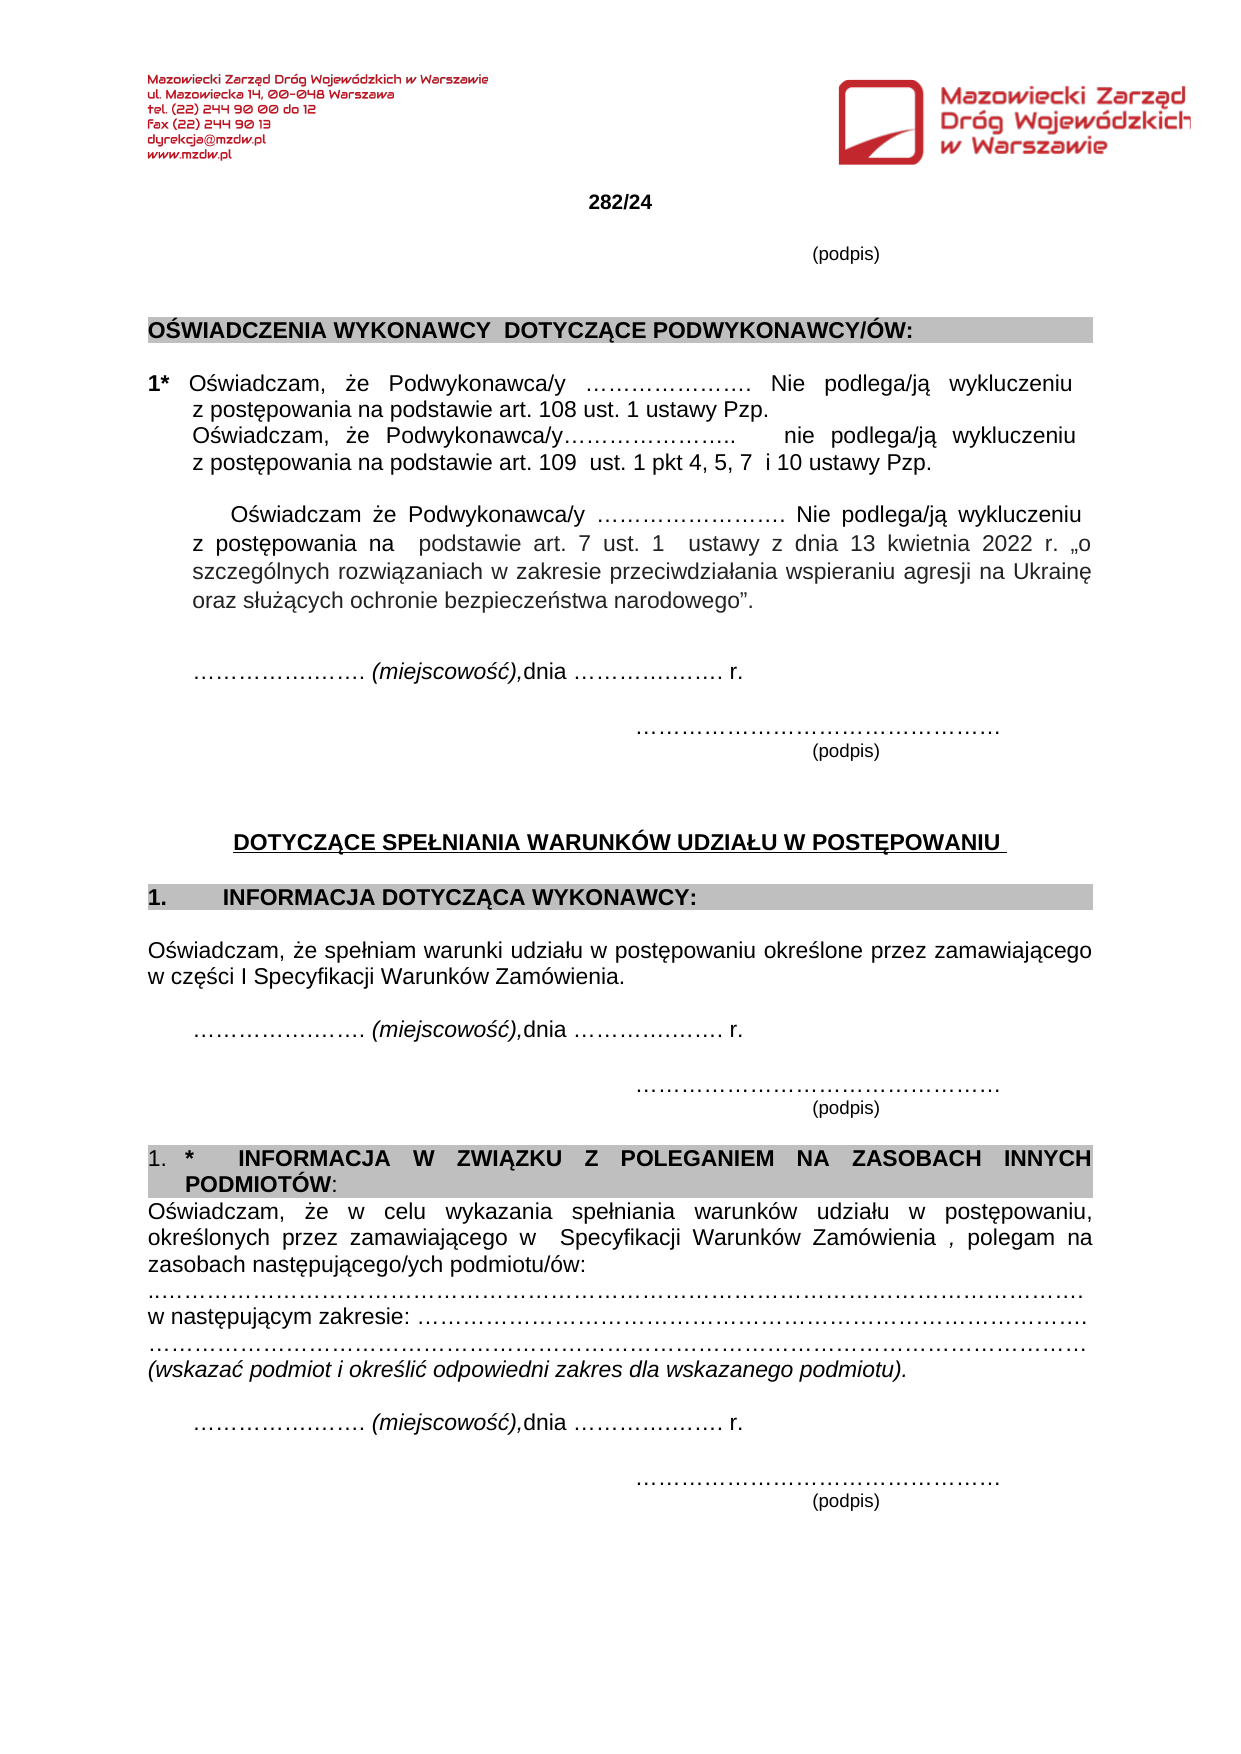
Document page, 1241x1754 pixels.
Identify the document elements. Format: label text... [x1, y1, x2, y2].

text 1* Oświadczam, że Podwykonawca/y …………………. Nie podlega/ją wykluczeniu z postępowania na podstawie art. 108 ust. 1 ustawy Pzp. [148, 370, 1093, 422]
text OŚWIADCZENIA WYKONAWCY DOTYCZĄCE PODWYKONAWCY/ÓW: [148, 317, 1093, 343]
text ………………………………………… [546, 684, 1093, 740]
text (podpis) [812, 740, 1093, 761]
text Oświadczam, że w celu wykazania spełniania warunków udziału w postępowaniu, określonych przez zamawiającego w Specyfikacji Warunków Zamówienia , polegam na zasobach następującego/ych podmiotu/ów: [148, 1198, 1093, 1277]
text DOTYCZĄCE SPEŁNIANIA WARUNKÓW UDZIAŁU W POSTĘPOWANIU [148, 829, 1093, 884]
text Oświadczam, że Podwykonawca/y………………….. nie podlega/ją wykluczeniu z postępowania na podstawie art. 109 ust. 1 pkt 4, 5, 7 i 10 ustawy Pzp. [192, 422, 1093, 475]
text …………….……. (miejscowość),dnia ………….……. r. [192, 658, 1093, 684]
text ..…………………………………………………………………………………………………………. w następującym zakresie: ……………………………………………………………………………. [148, 1277, 1093, 1329]
text (podpis) [812, 1490, 1093, 1512]
picture [837, 79, 1191, 164]
text …………….……. (miejscowość),dnia ………….……. r. [192, 1409, 1093, 1435]
text (podpis) [812, 243, 1093, 264]
picture [147, 73, 489, 162]
list * INFORMACJA W ZWIĄZKU Z POLEGANIEM NA ZASOBACH INNYCH PODMIOTÓW: [148, 1145, 1093, 1198]
text (podpis) [812, 1097, 1093, 1119]
text ………………………………………… [546, 1435, 1093, 1490]
list INFORMACJA DOTYCZĄCA WYKONAWCY: [148, 884, 1093, 910]
text Oświadczam, że spełniam warunki udziału w postępowaniu określone przez zamawiającego w części I Specyfikacji Warunków Zamówienia. [148, 937, 1093, 989]
text …………….……. (miejscowość),dnia ………….……. r. [192, 1016, 1093, 1042]
text ……………………………………………………………………………………………………………(wskazać podmiot i określić odpowiedni zakres dla wskazanego podmiotu). [148, 1329, 1093, 1382]
text Oświadczam że Podwykonawca/y ……………………. Nie podlega/ją wykluczeniu z postępowania na podstawie art. 7 ust. 1 ustawy z dnia 13 kwietnia 2022 r. „o szczególnych rozwiązaniach w zakresie przeciwdziałania wspieraniu agresji na Ukrainę oraz służących ochronie bezpieczeństwa narodowego”. [133, 501, 1093, 613]
text ………………………………………… [546, 1042, 1093, 1097]
